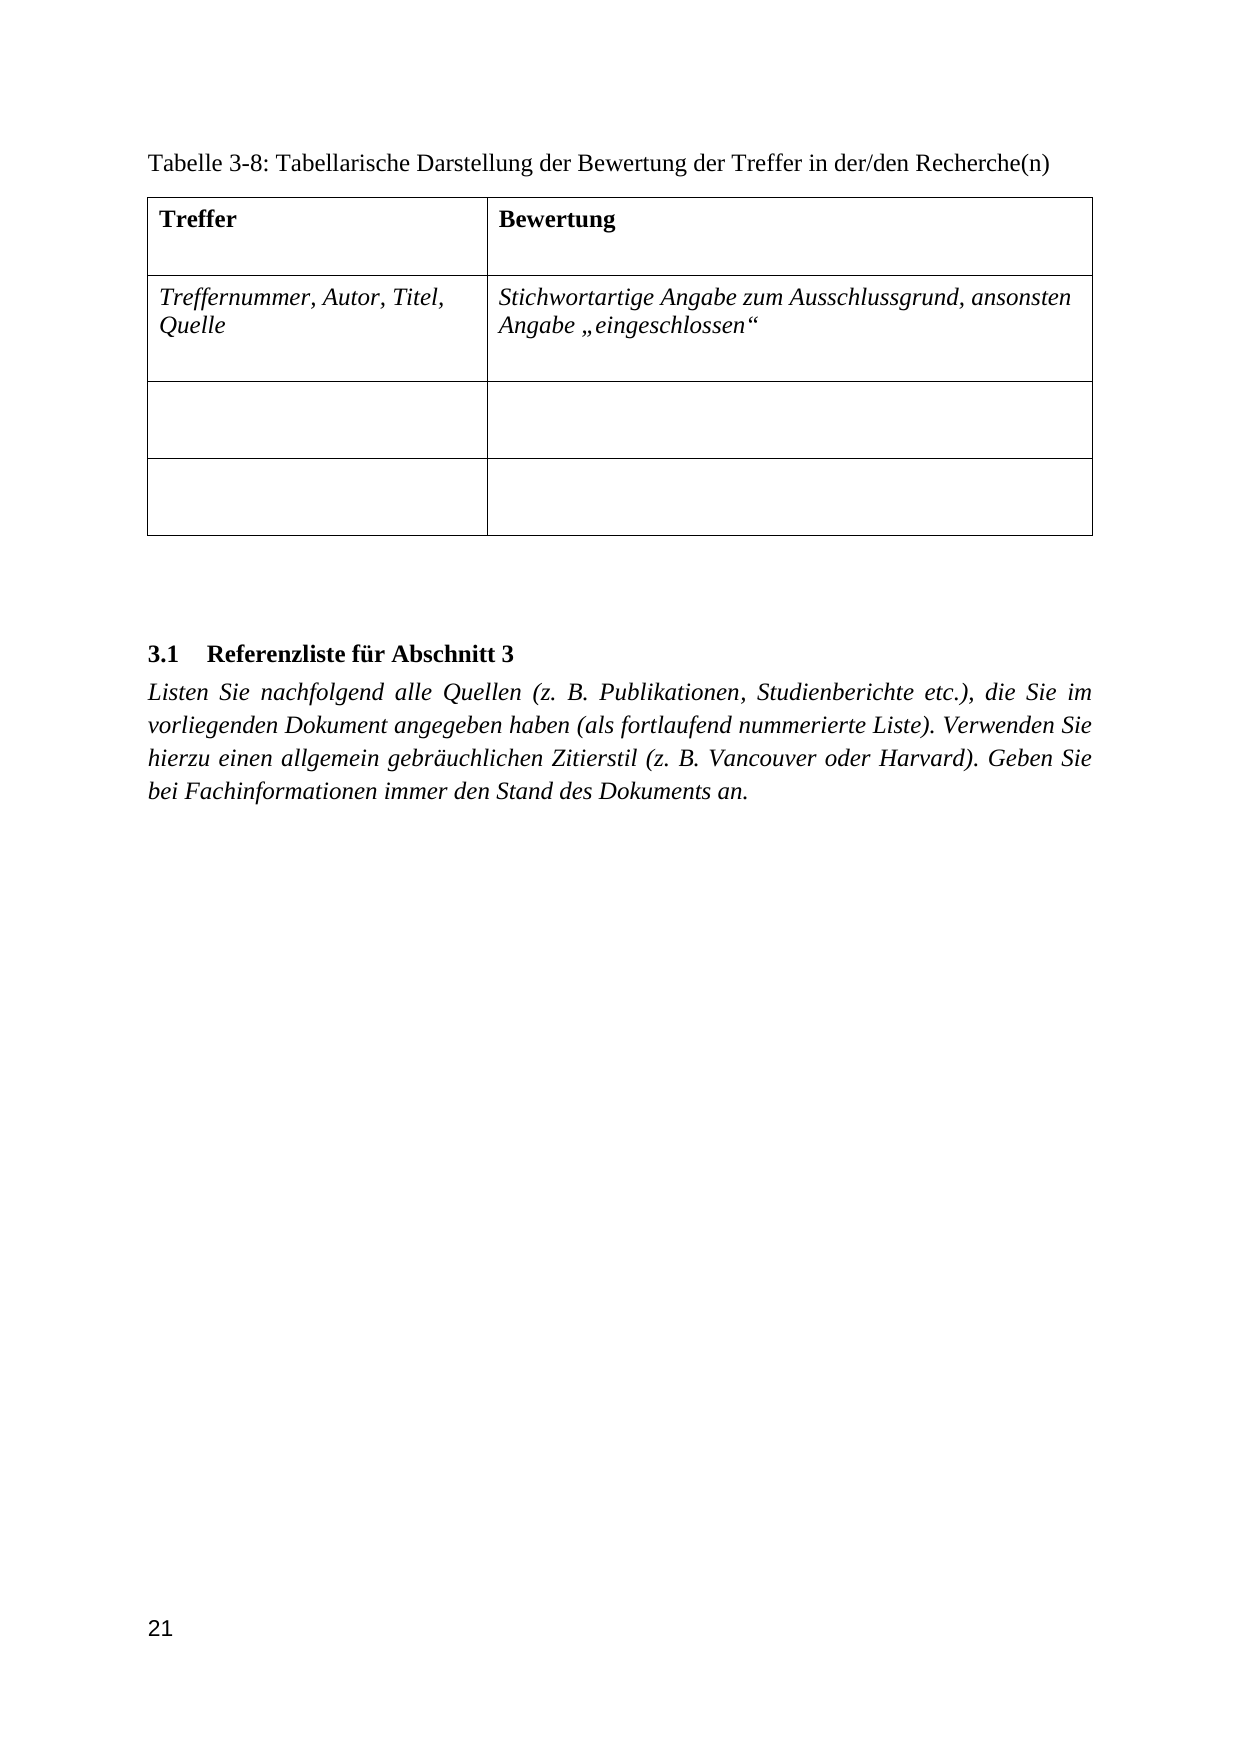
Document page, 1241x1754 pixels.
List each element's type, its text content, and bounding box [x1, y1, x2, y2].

subtitle Referenzliste für Abschnitt 3 [148, 639, 1093, 668]
table_cell Treffernummer, Autor, Titel, Quelle [148, 276, 487, 381]
table_cell Stichwortartige Angabe zum Ausschlussgrund, ansonsten Angabe „eingeschlossen“ [488, 276, 1092, 381]
table_cell [488, 459, 1092, 535]
table_cell [148, 382, 487, 458]
table_header Treffer [148, 198, 487, 274]
table_header Bewertung [488, 198, 1092, 274]
table_cell [488, 382, 1092, 458]
text Listen Sie nachfolgend alle Quellen (z. B. Publikationen, Studienberichte etc.), die Sie im vorliegenden Dokument angegeben haben (als fortlaufend nummerierte Liste). Verwenden Sie hierzu einen allgemein gebräuchlichen Zitierstil (z. B. Vancouver oder Harvard). Geben Sie bei Fachinformationen immer den Stand des Dokuments an. [148, 677, 1093, 805]
table_cell [148, 459, 487, 535]
